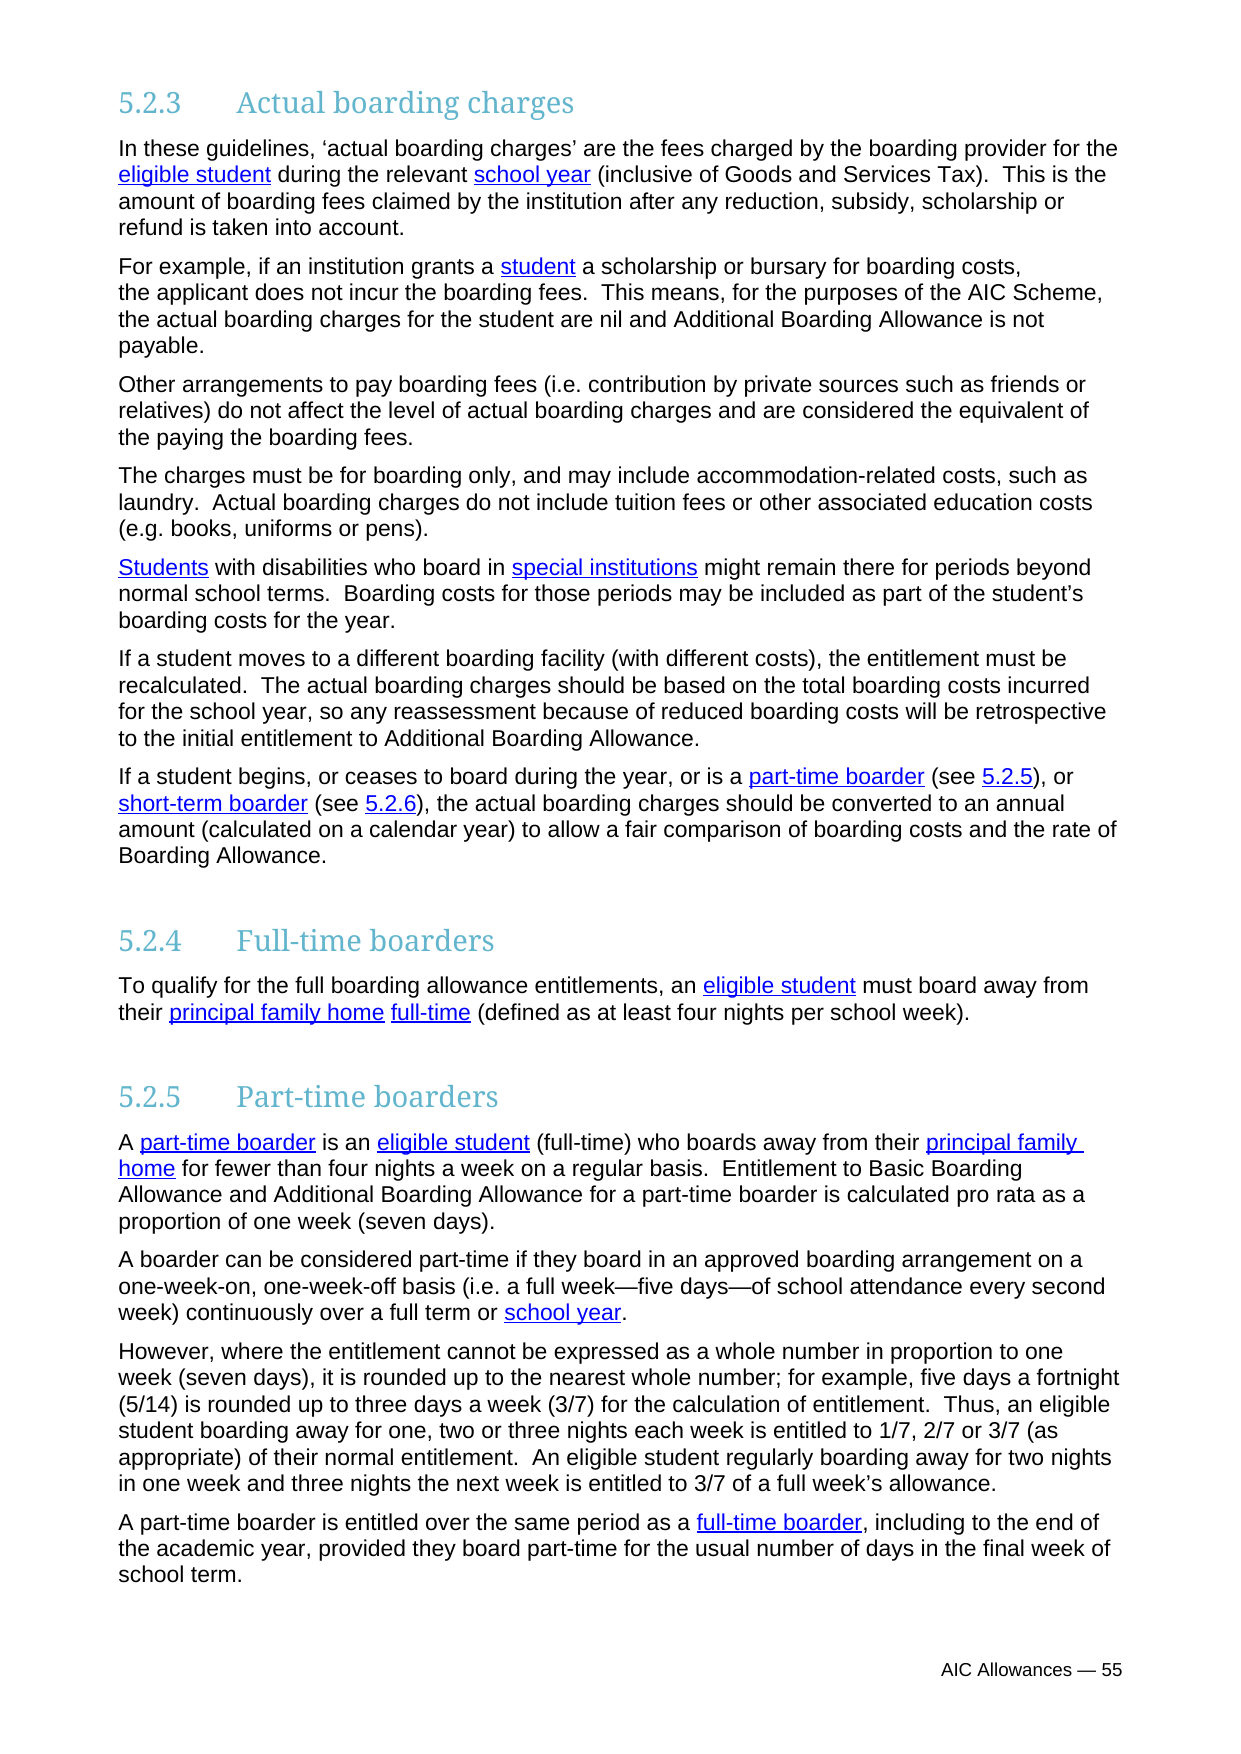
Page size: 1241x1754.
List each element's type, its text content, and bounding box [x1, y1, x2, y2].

text If a student moves to a different boarding facility (with different costs), the entitlement must be recalculated. The actual boarding charges should be based on the total boarding costs incurred for the school year, so any reassessment because of reduced boarding costs will be retrospective to the initial entitlement to Additional Boarding Allowance. [118, 645, 1122, 751]
text Students with disabilities who board in special institutions might remain there for periods beyond normal school terms. Boarding costs for those periods may be included as part of the student’s boarding costs for the year. [118, 554, 1122, 633]
text A boarder can be considered part-time if they board in an approved boarding arrangement on a one-week-on, one-week-off basis (i.e. a full week—five days—of school attendance every second week) continuously over a full term or school year. [118, 1246, 1122, 1326]
text However, where the entitlement cannot be expressed as a whole number in proportion to one week (seven days), it is rounded up to the nearest whole number; for example, five days a fortnight (5/14) is rounded up to three days a week (3/7) for the calculation of entitlement. Thus, an eligible student boarding away for one, two or three nights each week is entitled to 1/7, 2/7 or 3/7 (as appropriate) of their normal entitlement. An eligible student regularly boarding away for two nights in one week and three nights the next week is entitled to 3/7 of a full week’s allowance. [118, 1338, 1122, 1496]
text A part-time boarder is entitled over the same period as a full-time boarder, including to the end of the academic year, provided they board part-time for the usual number of days in the final week of school term. [118, 1509, 1122, 1588]
text The charges must be for boarding only, and may include accommodation-related costs, such as laundry. Actual boarding charges do not include tuition fees or other associated education costs (e.g. books, uniforms or pens). [118, 462, 1122, 541]
subtitle 5.2.4 Full-time boarders [118, 920, 1122, 960]
subtitle 5.2.5 Part-time boarders [118, 1076, 1122, 1116]
text To qualify for the full boarding allowance entitlements, an eligible student must board away from their principal family home full-time (defined as at least four nights per school week). [118, 972, 1122, 1025]
text For example, if an institution grants a student a scholarship or bursary for boarding costs, the applicant does not incur the boarding fees. This means, for the purposes of the AIC Scheme, the actual boarding charges for the student are nil and Additional Boarding Allowance is not payable. [118, 253, 1122, 358]
text In these guidelines, ‘actual boarding charges’ are the fees charged by the boarding provider for the eligible student during the relevant school year (inclusive of Goods and Services Tax). This is the amount of boarding fees claimed by the institution after any reduction, subsidy, scholarship or refund is taken into account. [118, 135, 1122, 240]
text Other arrangements to pay boarding fees (i.e. contribution by private sources such as friends or relatives) do not affect the level of actual boarding charges and are considered the equivalent of the paying the boarding fees. [118, 371, 1122, 450]
subtitle 5.2.3 Actual boarding charges [118, 83, 1122, 122]
text If a student begins, or ceases to board during the year, or is a part-time boarder (see 5.2.5), or short-term boarder (see 5.2.6), the actual boarding charges should be converted to an annual amount (calculated on a calendar year) to allow a fair comparison of boarding costs and the rate of Boarding Allowance. [118, 763, 1122, 869]
text A part-time boarder is an eligible student (full-time) who boards away from their principal family home for fewer than four nights a week on a regular basis. Entitlement to Basic Boarding Allowance and Additional Boarding Allowance for a part-time boarder is calculated pro rata as a proportion of one week (seven days). [118, 1128, 1122, 1234]
